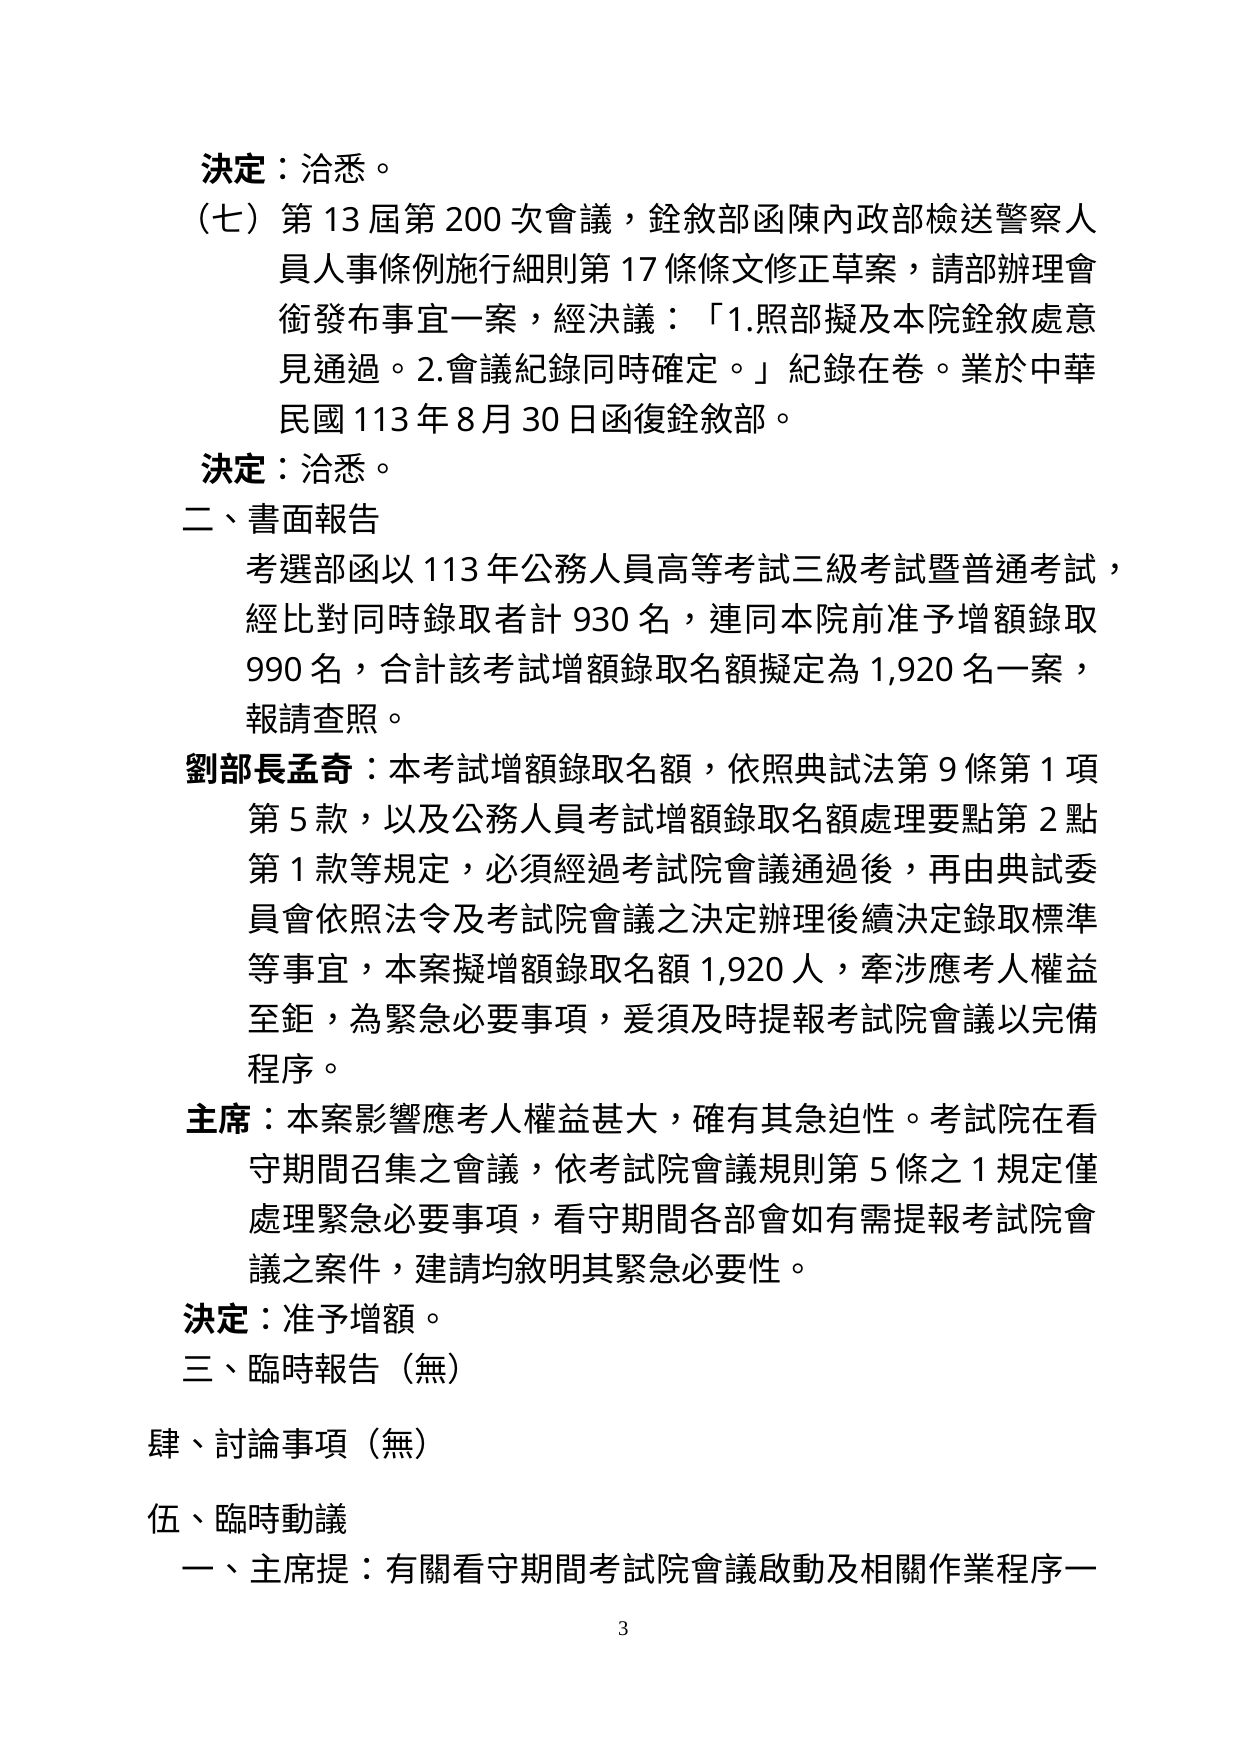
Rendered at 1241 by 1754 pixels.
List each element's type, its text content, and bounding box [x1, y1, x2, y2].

text 二、書面報告 [181, 492, 1098, 542]
text 劉部長孟奇：本考試增額錄取名額，依照典試法第9條第1項第5款，以及公務人員考試增額錄取名額處理要點第2點第1款等規定，必須經過考試院會議通過後，再由典試委員會依照法令及考試院會議之決定辦理後續決定錄取標準等事宜，本案擬增額錄取名額1,920人，牽涉應考人權益至鉅，為緊急必要事項，爰須及時提報考試院會議以完備程序。 [148, 742, 1098, 1092]
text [181, 1542, 1098, 1592]
text 三、臨時報告（無） [148, 1342, 1098, 1392]
text 決定：洽悉。 [148, 442, 1098, 492]
text 伍、臨時動議 [148, 1492, 1098, 1542]
text 決定：洽悉。 [148, 142, 1098, 192]
text （七）第13屆第200次會議，銓敘部函陳內政部檢送警察人員人事條例施行細則第17條條文修正草案，請部辦理會銜發布事宜一案，經決議：「1.照部擬及本院銓敘處意見通過。2.會議紀錄同時確定。」紀錄在卷。業於中華民國113年8月30日函復銓敘部。 [177, 192, 1098, 442]
text 考選部函以113年公務人員高等考試三級考試暨普通考試，經比對同時錄取者計930名，連同本院前准予增額錄取990名，合計該考試增額錄取名額擬定為1,920名一案，報請查照。 [245, 542, 1098, 742]
text 決定：准予增額。 [148, 1292, 1098, 1342]
text 肆、討論事項（無） [148, 1417, 1098, 1467]
text 主席：本案影響應考人權益甚大，確有其急迫性。考試院在看守期間召集之會議，依考試院會議規則第5條之1規定僅處理緊急必要事項，看守期間各部會如有需提報考試院會議之案件，建請均敘明其緊急必要性。 [148, 1092, 1098, 1292]
